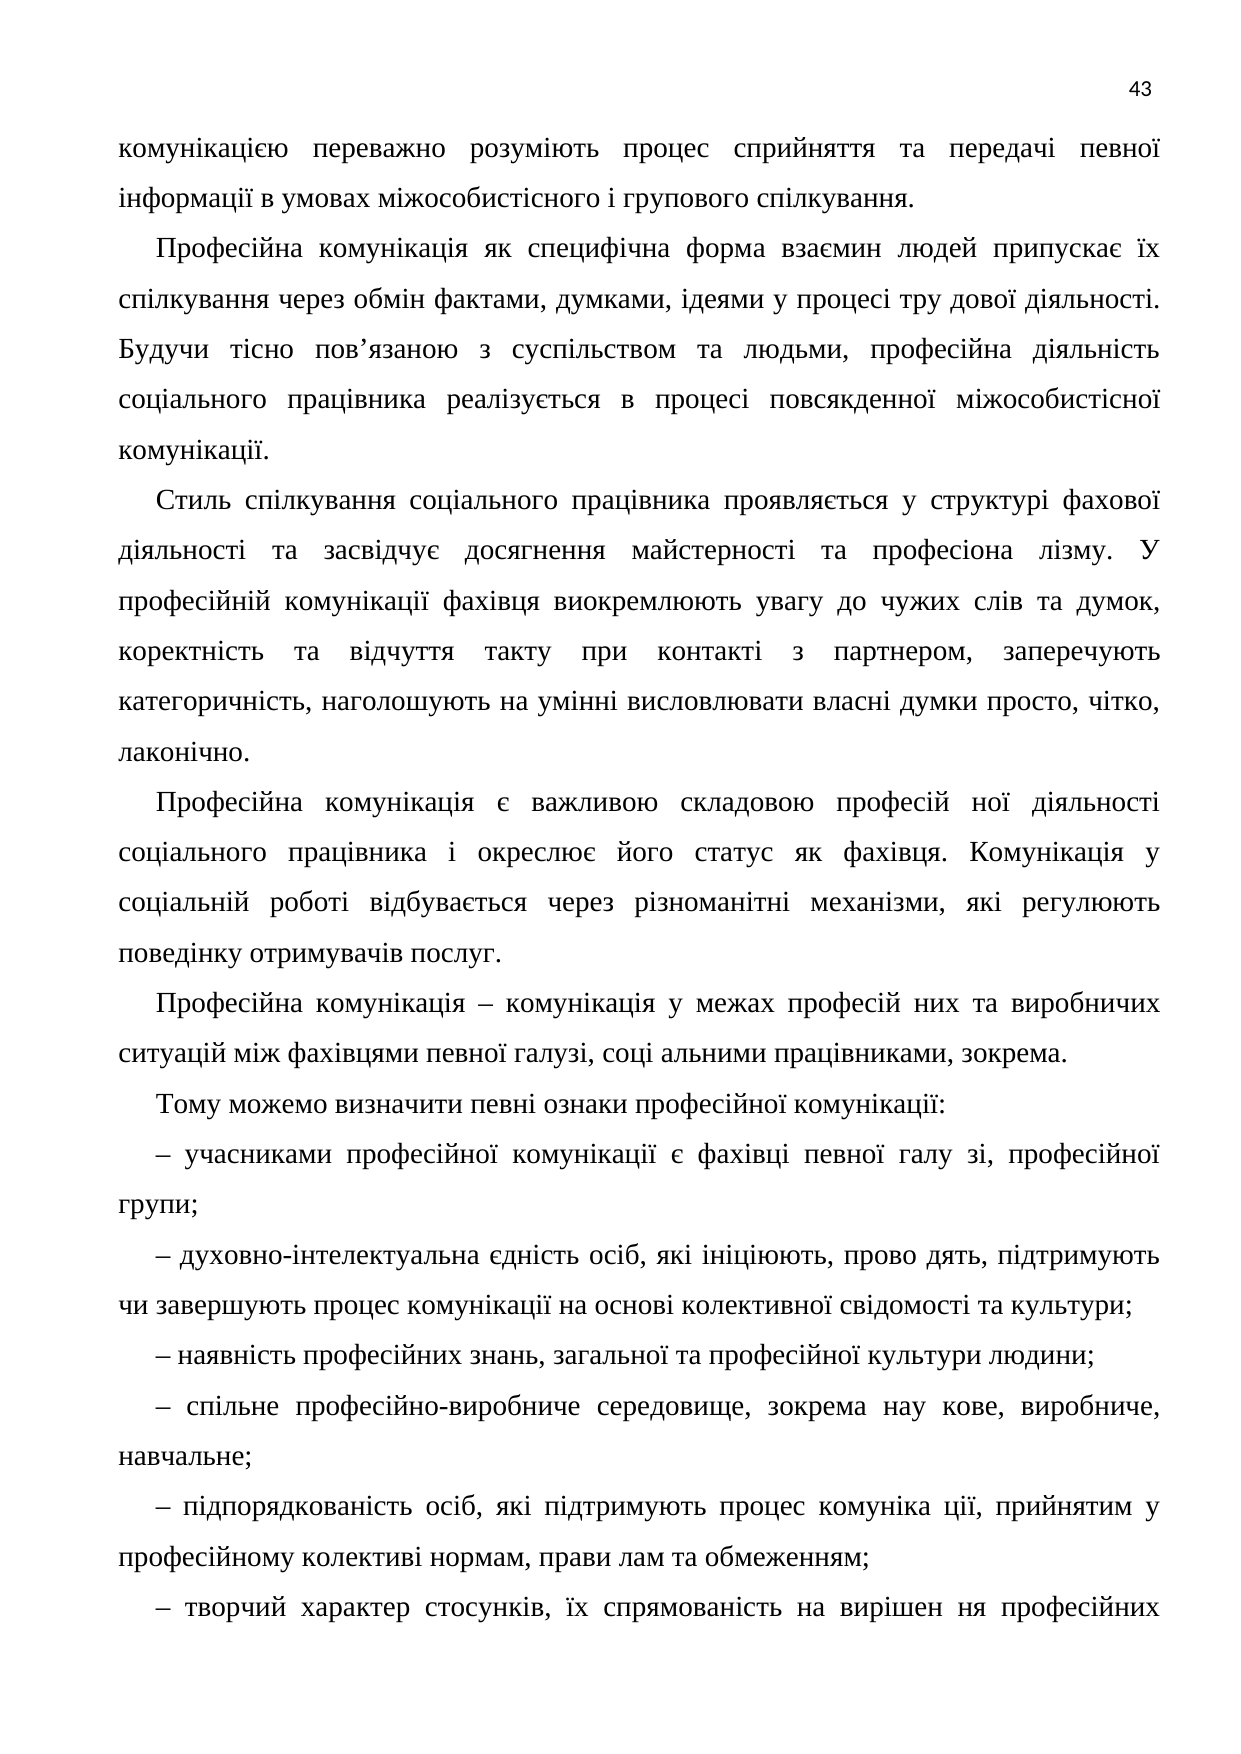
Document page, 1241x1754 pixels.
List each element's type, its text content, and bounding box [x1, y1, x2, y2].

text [118, 1589, 1161, 1622]
text – підпорядкованість осіб, які підтримують процес комуніка ції, прийнятим у професійному колективі нормам, прави лам та обмеженням; [118, 1488, 1161, 1572]
text Тому можемо визначити певні ознаки професійної комунікації: [118, 1086, 1161, 1119]
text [118, 130, 1161, 214]
text Професійна комунікація є важливою складовою професій ної діяльності соціального працівника і окреслює його статус як фахівця. Комунікація у соціальній роботі відбувається через різноманітні механізми, які регулюють поведінку отримувачів послуг. [118, 784, 1161, 968]
text – наявність професійних знань, загальної та професійної культури людини; [118, 1337, 1161, 1371]
text – духовно-інтелектуальна єдність осіб, які ініціюють, прово дять, підтримують чи завершують процес комунікації на основі колективної свідомості та культури; [118, 1237, 1161, 1321]
text Професійна комунікація як специфічна форма взаємин людей припускає їх спілкування через обмін фактами, думками, ідеями у процесі тру дової діяльності. Будучи тісно пов’язаною з суспільством та людьми, професійна діяльність соціального працівника реалізується в процесі повсякденної міжособистісної комунікації. [118, 231, 1161, 465]
text – спільне професійно-виробниче середовище, зокрема нау кове, виробниче, навчальне; [118, 1388, 1161, 1472]
text Професійна комунікація – комунікація у межах професій них та виробничих ситуацій між фахівцями певної галузі, соці альними працівниками, зокрема. [118, 985, 1161, 1069]
text Стиль спілкування соціального працівника проявляється у структурі фахової діяльності та засвідчує досягнення майстерності та професіона лізму. У професійній комунікації фахівця виокремлюють увагу до чужих слів та думок, коректність та відчуття такту при контакті з партнером, заперечують категоричність, наголошують на умінні висловлювати власні думки просто, чітко, лаконічно. [118, 482, 1161, 767]
text – учасниками професійної комунікації є фахівці певної галу зі, професійної групи; [118, 1136, 1161, 1220]
